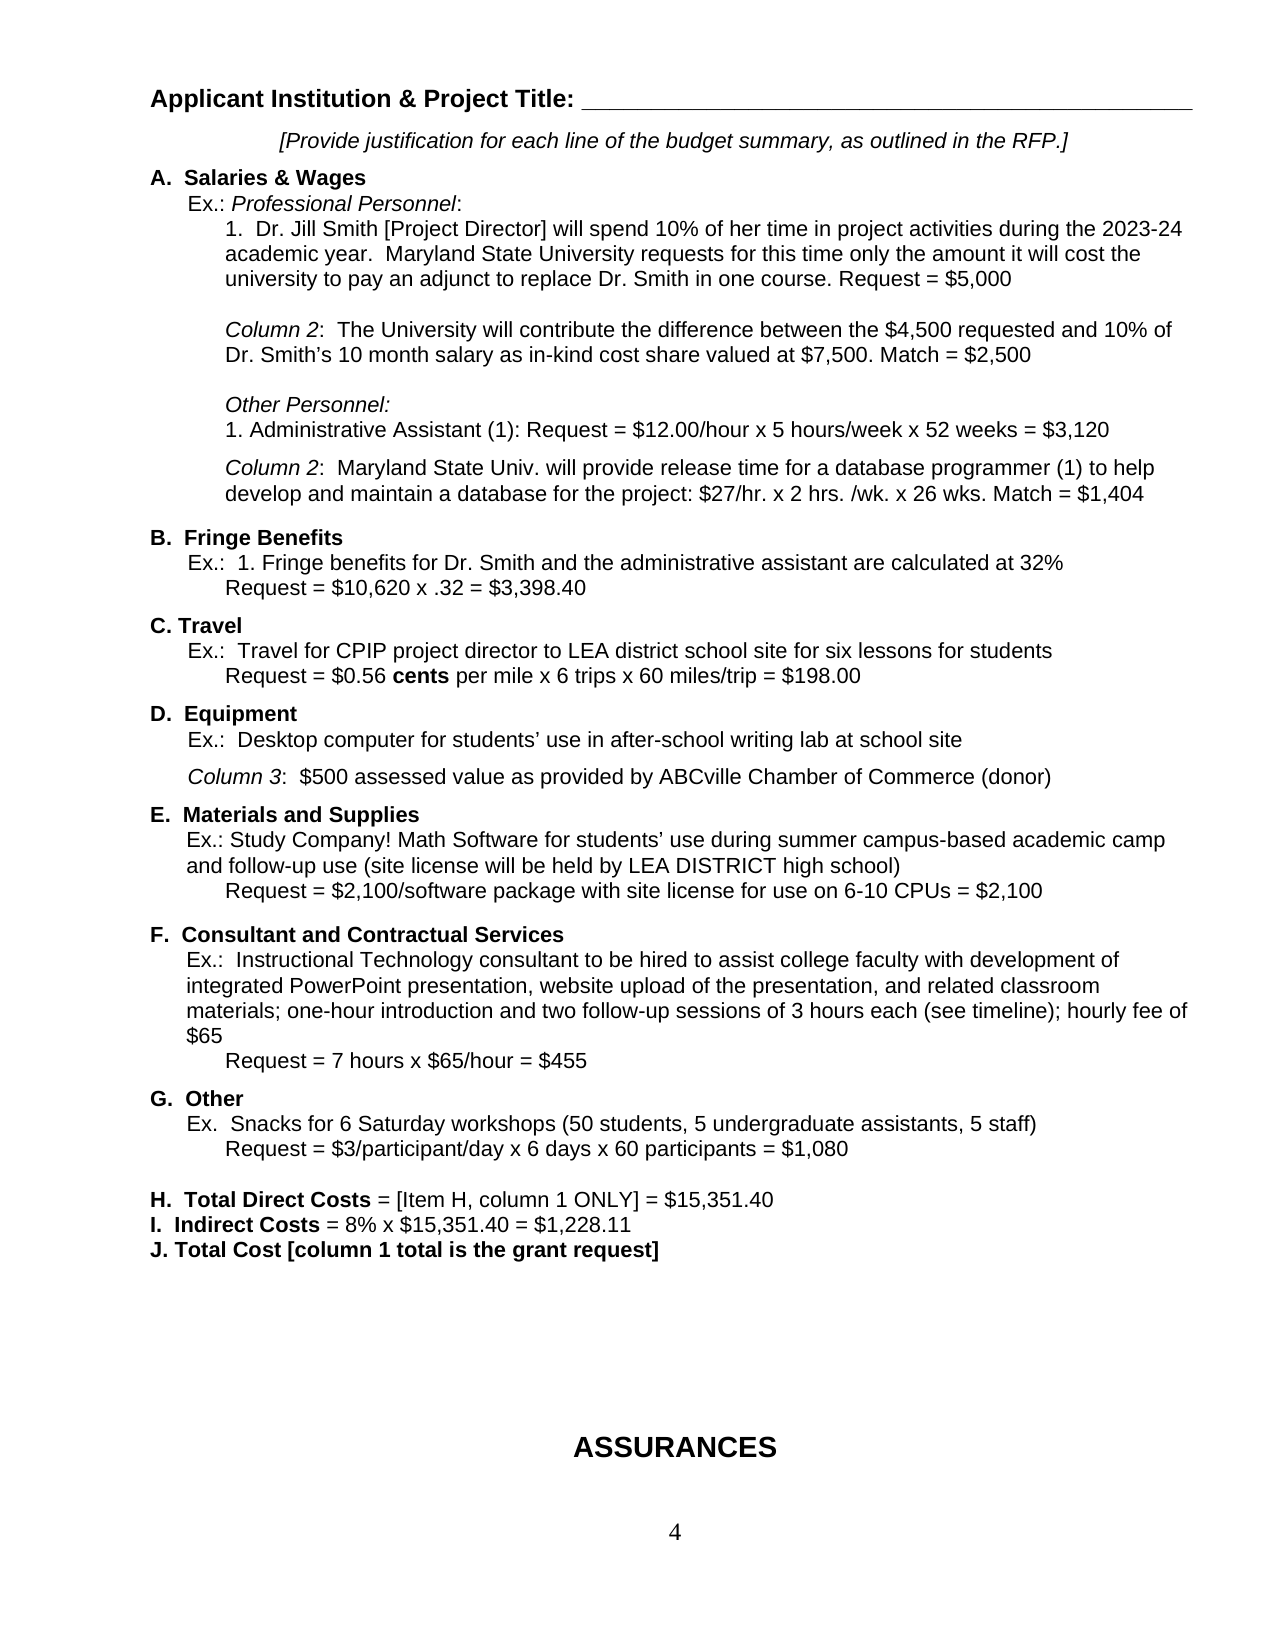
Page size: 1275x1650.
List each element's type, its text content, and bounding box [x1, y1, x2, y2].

text D. Equipment [150, 701, 1200, 726]
text Ex.: 1. Fringe benefits for Dr. Smith and the administrative assistant are calculated at 32% [187, 550, 1200, 575]
text Ex.: Instructional Technology consultant to be hired to assist college faculty with development of integrated PowerPoint presentation, website upload of the presentation, and related classroom materials; one-hour introduction and two follow-up sessions of 3 hours each (see timeline); hourly fee of $65 [186, 947, 1200, 1048]
text H. Total Direct Costs = [Item H, column 1 ONLY] = $15,351.40 [150, 1187, 1200, 1212]
text Request = $0.56 cents per mile x 6 trips x 60 miles/trip = $198.00 [187, 663, 1200, 689]
text Request = $10,620 x .32 = $3,398.40 [150, 575, 1200, 600]
text G. Other [150, 1086, 1200, 1111]
text Other Personnel: [187, 392, 1200, 417]
text 1. Administrative Assistant (1): Request = $12.00/hour x 5 hours/week x 52 weeks = $3,120 [187, 417, 1200, 443]
text Applicant Institution & Project Title: ____________________________________________ [150, 84, 1200, 113]
text Ex. Snacks for 6 Saturday workshops (50 students, 5 undergraduate assistants, 5 staff) [150, 1111, 1200, 1136]
text C. Travel [150, 613, 1200, 638]
text Ex.: Study Company! Math Software for students’ use during summer campus-based academic camp and follow-up use (site license will be held by LEA DISTRICT high school) [186, 827, 1200, 878]
text A. Salaries & Wages [150, 165, 1200, 191]
text F. Consultant and Contractual Services [150, 922, 1200, 947]
text Ex.: Travel for CPIP project director to LEA district school site for six lessons for students [187, 638, 1200, 663]
text I. Indirect Costs = 8% x $15,351.40 = $1,228.11 [150, 1212, 1200, 1237]
text [Provide justification for each line of the budget summary, as outlined in the RFP.] [150, 127, 1200, 153]
text Request = 7 hours x $65/hour = $455 [150, 1048, 1200, 1073]
text J. Total Cost [column 1 total is the grant request] [150, 1237, 1200, 1262]
text Request = $3/participant/day x 6 days x 60 participants = $1,080 [150, 1136, 1200, 1162]
text Ex.: Professional Personnel: [187, 191, 1200, 216]
text 1. Dr. Jill Smith [Project Director] will spend 10% of her time in project activities during the 2023-24 academic year. Maryland State University requests for this time only the amount it will cost the university to pay an adjunct to replace Dr. Smith in one course. Request = $5,000 [225, 216, 1200, 291]
text B. Fringe Benefits [150, 525, 1200, 550]
text E. Materials and Supplies [150, 802, 1200, 827]
text Ex.: Desktop computer for students’ use in after-school writing lab at school site [150, 726, 1200, 752]
text Column 2: Maryland State Univ. will provide release time for a database programmer (1) to help develop and maintain a database for the project: $27/hr. x 2 hrs. /wk. x 26 wks. Match = $1,404 [225, 455, 1200, 506]
text Column 2: The University will contribute the difference between the $4,500 requested and 10% of Dr. Smith’s 10 month salary as in-kind cost share valued at $7,500. Match = $2,500 [225, 317, 1200, 367]
text ASSURANCES [150, 1430, 1200, 1464]
text Request = $2,100/software package with site license for use on 6-10 CPUs = $2,100 [150, 878, 1200, 903]
text Column 3: $500 assessed value as provided by ABCville Chamber of Commerce (donor) [187, 764, 1200, 789]
